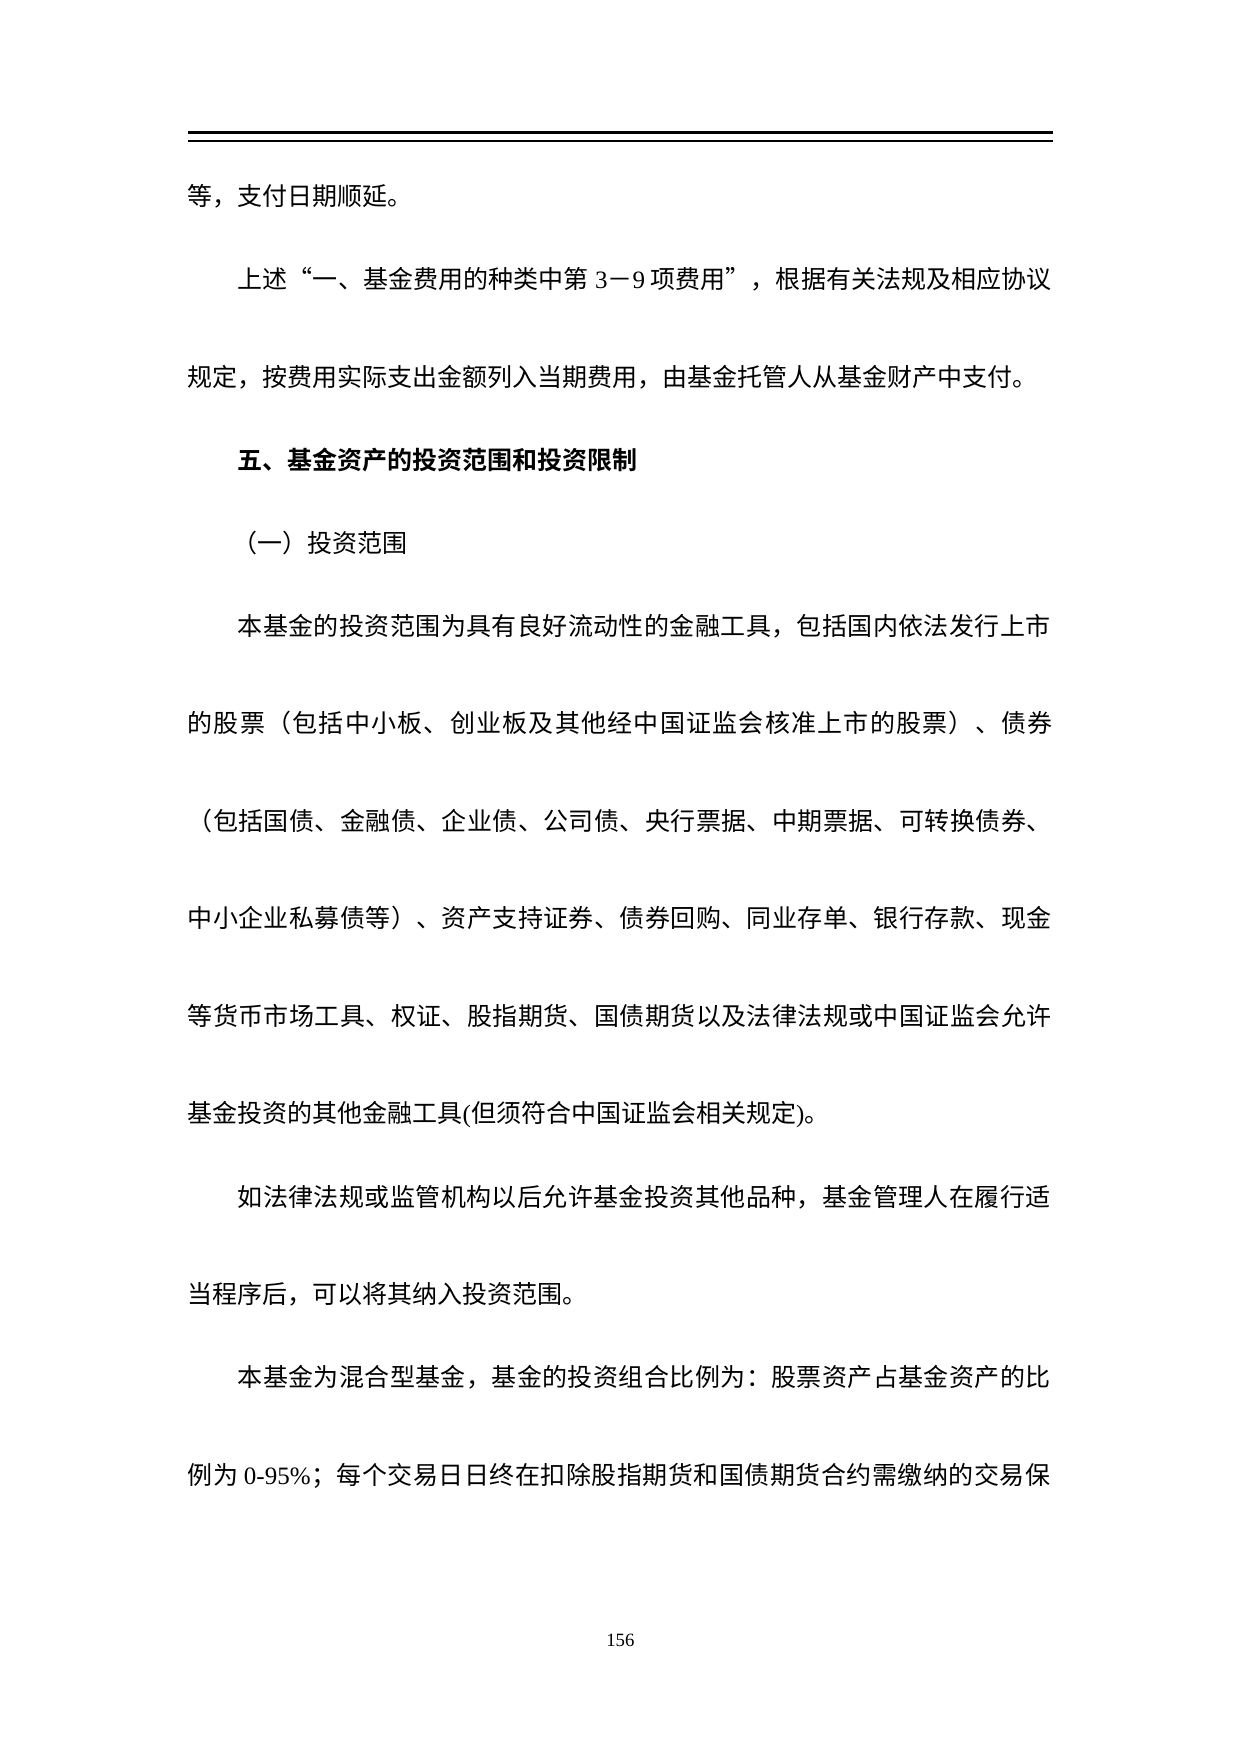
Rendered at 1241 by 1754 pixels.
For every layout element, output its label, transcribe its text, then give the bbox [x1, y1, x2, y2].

text 上述“一、基金费用的种类中第3－9项费用”，根据有关法规及相应协议规定，按费用实际支出金额列入当期费用，由基金托管人从基金财产中支付。 [187, 245, 1053, 408]
text 五、基金资产的投资范围和投资限制 [187, 426, 1053, 491]
text 如法律法规或监管机构以后允许基金投资其他品种，基金管理人在履行适当程序后，可以将其纳入投资范围。 [187, 1163, 1053, 1325]
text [187, 162, 1053, 227]
text （一）投资范围 [187, 509, 1053, 574]
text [187, 1343, 1053, 1506]
text 本基金的投资范围为具有良好流动性的金融工具，包括国内依法发行上市的股票（包括中小板、创业板及其他经中国证监会核准上市的股票）、债券（包括国债、金融债、企业债、公司债、央行票据、中期票据、可转换债券、中小企业私募债等）、资产支持证券、债券回购、同业存单、银行存款、现金等货币市场工具、权证、股指期货、国债期货以及法律法规或中国证监会允许基金投资的其他金融工具(但须符合中国证监会相关规定)。 [187, 592, 1053, 1144]
